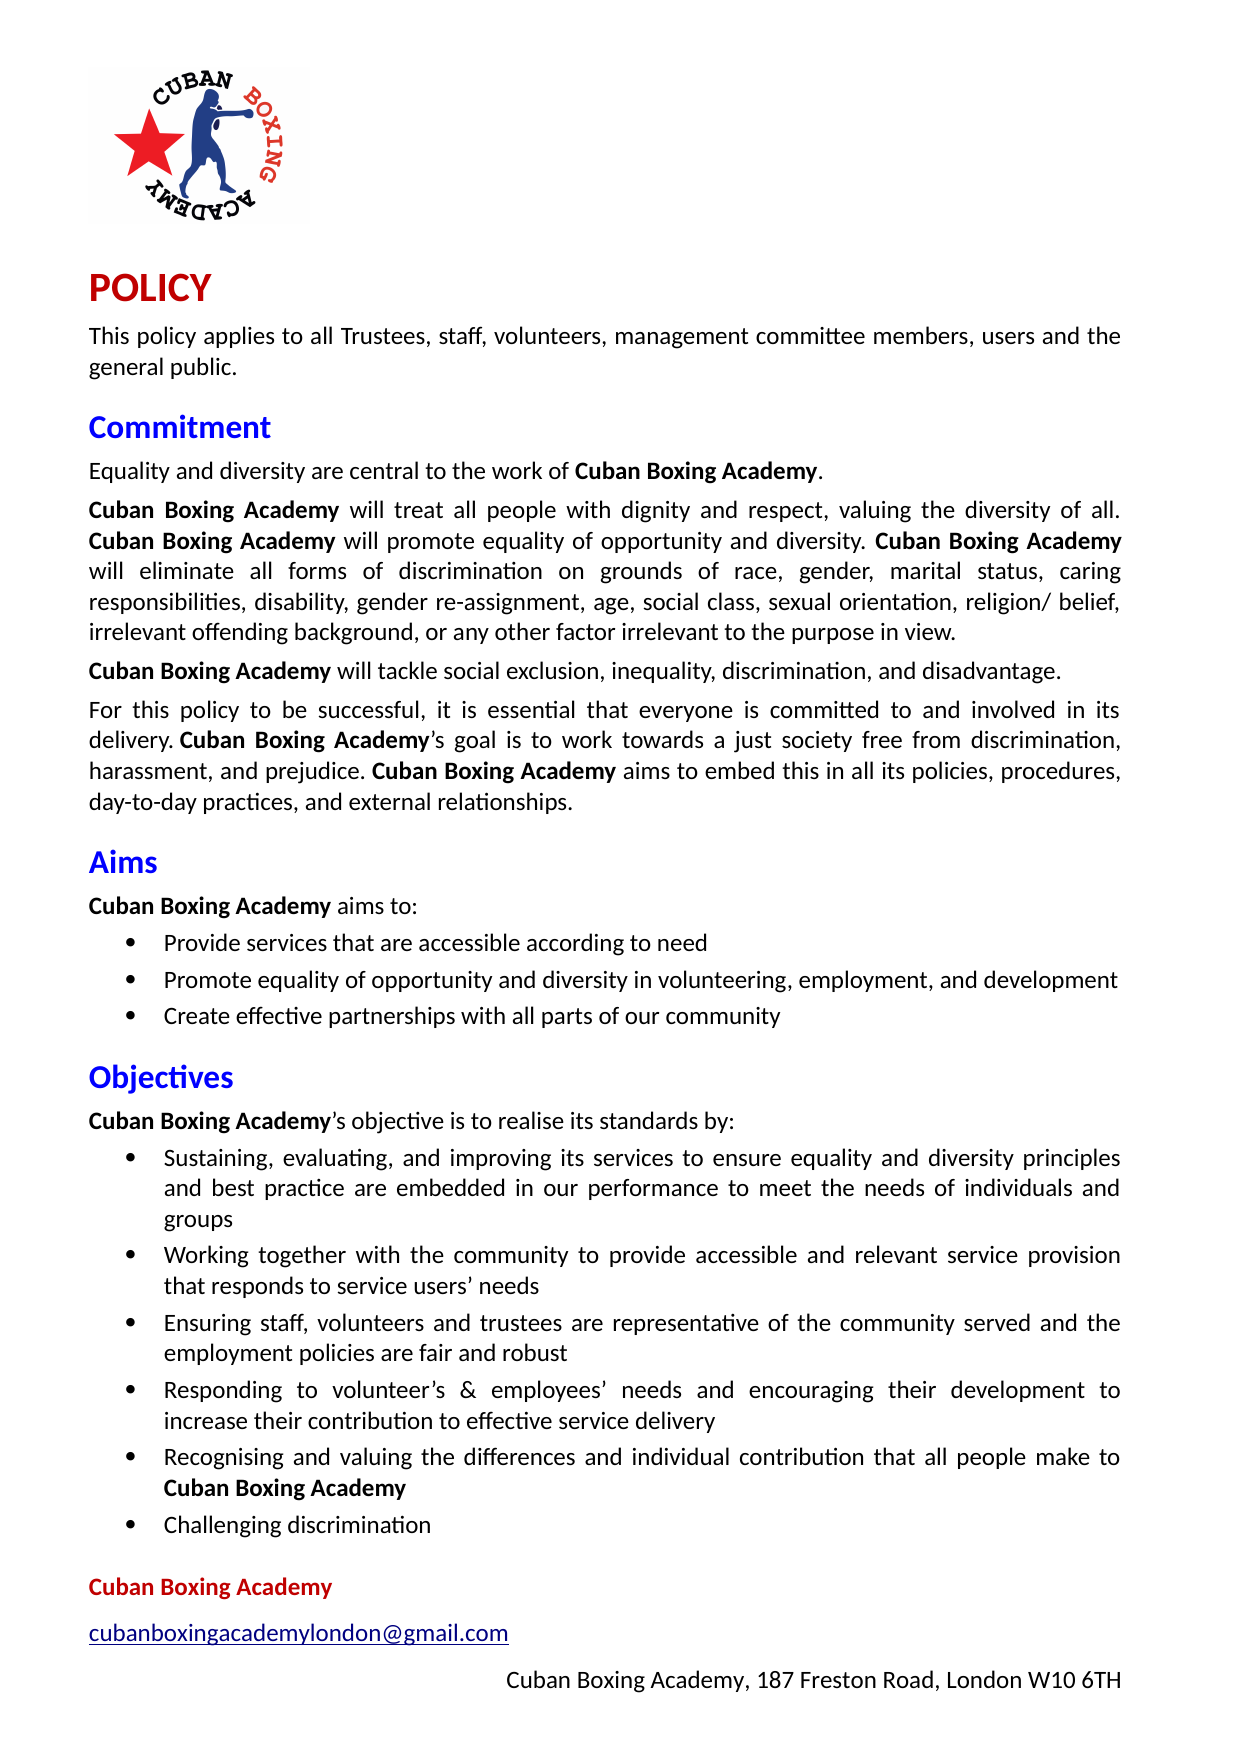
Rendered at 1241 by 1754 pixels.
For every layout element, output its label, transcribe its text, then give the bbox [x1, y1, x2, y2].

list Provide services that are accessible according to need [126, 927, 1122, 957]
text Cuban Boxing Academy will treat all people with dignity and respect, valuing the diversity of all. Cuban Boxing Academy will promote equality of opportunity and diversity. Cuban Boxing Academy will eliminate all forms of discrimination on grounds of race, gender, marital status, caring responsibilities, disability, gender re-assignment, age, social class, sexual orientation, religion/ belief, irrelevant offending background, or any other factor irrelevant to the purpose in view. [89, 494, 1122, 647]
subtitle Objectives [89, 1056, 1122, 1097]
list Create effective partnerships with all parts of our community [126, 1001, 1122, 1031]
list Promote equality of opportunity and diversity in volunteering, employment, and development [126, 964, 1122, 994]
subtitle POLICY [89, 261, 1122, 312]
text Equality and diversity are central to the work of Cuban Boxing Academy. [89, 455, 1122, 486]
text This policy applies to all Trustees, staff, volunteers, management committee members, users and the general public. [89, 320, 1122, 381]
list Working together with the community to provide accessible and relevant service provision that responds to service users’ needs [126, 1240, 1122, 1301]
text Cuban Boxing Academy aims to: [89, 890, 1122, 921]
text Cuban Boxing Academy will tackle social exclusion, inequality, discrimination, and disadvantage. [89, 655, 1122, 686]
subtitle Aims [89, 841, 1122, 882]
list Responding to volunteer’s & employees’ needs and encouraging their development to increase their contribution to effective service delivery [126, 1374, 1122, 1435]
subtitle Commitment [89, 406, 1122, 447]
text For this policy to be successful, it is essential that everyone is committed to and involved in its delivery. Cuban Boxing Academy’s goal is to work towards a just society free from discrimination, harassment, and prejudice. Cuban Boxing Academy aims to embed this in all its policies, procedures, day-to-day practices, and external relationships. [89, 694, 1122, 816]
picture [88, 67, 310, 224]
list Ensuring staff, volunteers and trustees are representative of the community served and the employment policies are fair and robust [126, 1307, 1122, 1368]
list Recognising and valuing the differences and individual contribution that all people make to Cuban Boxing Academy [126, 1442, 1122, 1503]
text Cuban Boxing Academy’s objective is to realise its standards by: [89, 1105, 1122, 1136]
list Challenging discrimination [126, 1509, 1122, 1539]
list Sustaining, evaluating, and improving its services to ensure equality and diversity principles and best practice are embedded in our performance to meet the needs of individuals and groups [126, 1142, 1122, 1233]
